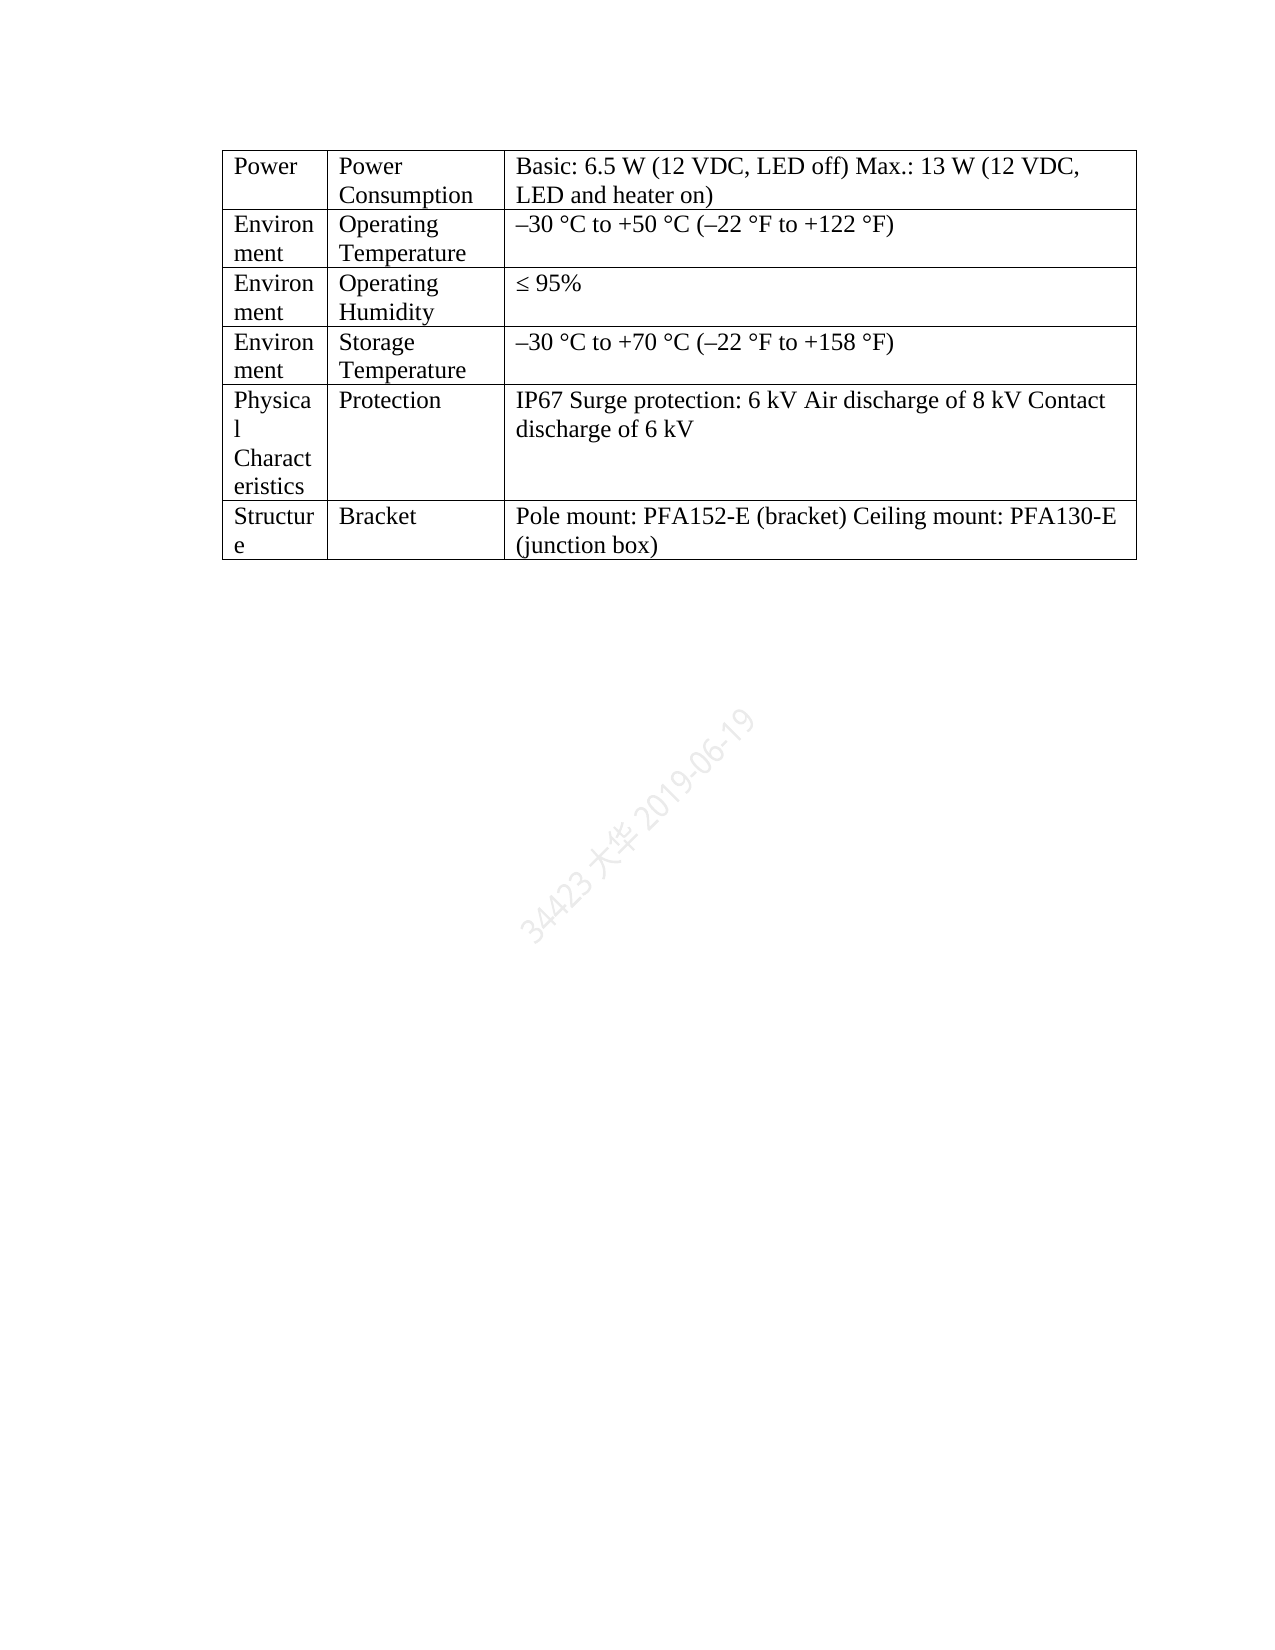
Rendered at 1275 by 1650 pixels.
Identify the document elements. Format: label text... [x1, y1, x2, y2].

table_cell Environment [223, 210, 327, 267]
table_cell Operating Humidity [328, 268, 504, 326]
table_cell Power [223, 151, 327, 208]
table_cell Bracket [328, 501, 504, 559]
table_cell IP67 Surge protection: 6 kV Air discharge of 8 kV Contact discharge of 6 kV [505, 385, 1136, 500]
table_cell –30 °C to +70 °C (–22 °F to +158 °F) [505, 327, 1136, 384]
table_cell Protection [328, 385, 504, 500]
table_cell Pole mount: PFA152-E (bracket) Ceiling mount: PFA130-E (junction box) [505, 501, 1136, 559]
table_cell Storage Temperature [328, 327, 504, 384]
table_cell Environment [223, 268, 327, 326]
table_cell –30 °C to +50 °C (–22 °F to +122 °F) [505, 210, 1136, 267]
table_cell Operating Temperature [328, 210, 504, 267]
table_cell Basic: 6.5 W (12 VDC, LED off) Max.: 13 W (12 VDC, LED and heater on) [505, 151, 1136, 208]
table_cell ≤ 95% [505, 268, 1136, 326]
table_cell Power Consumption [328, 151, 504, 208]
table_cell Structure [223, 501, 327, 559]
table_cell Physical Characteristics [223, 385, 327, 500]
table_cell Environment [223, 327, 327, 384]
